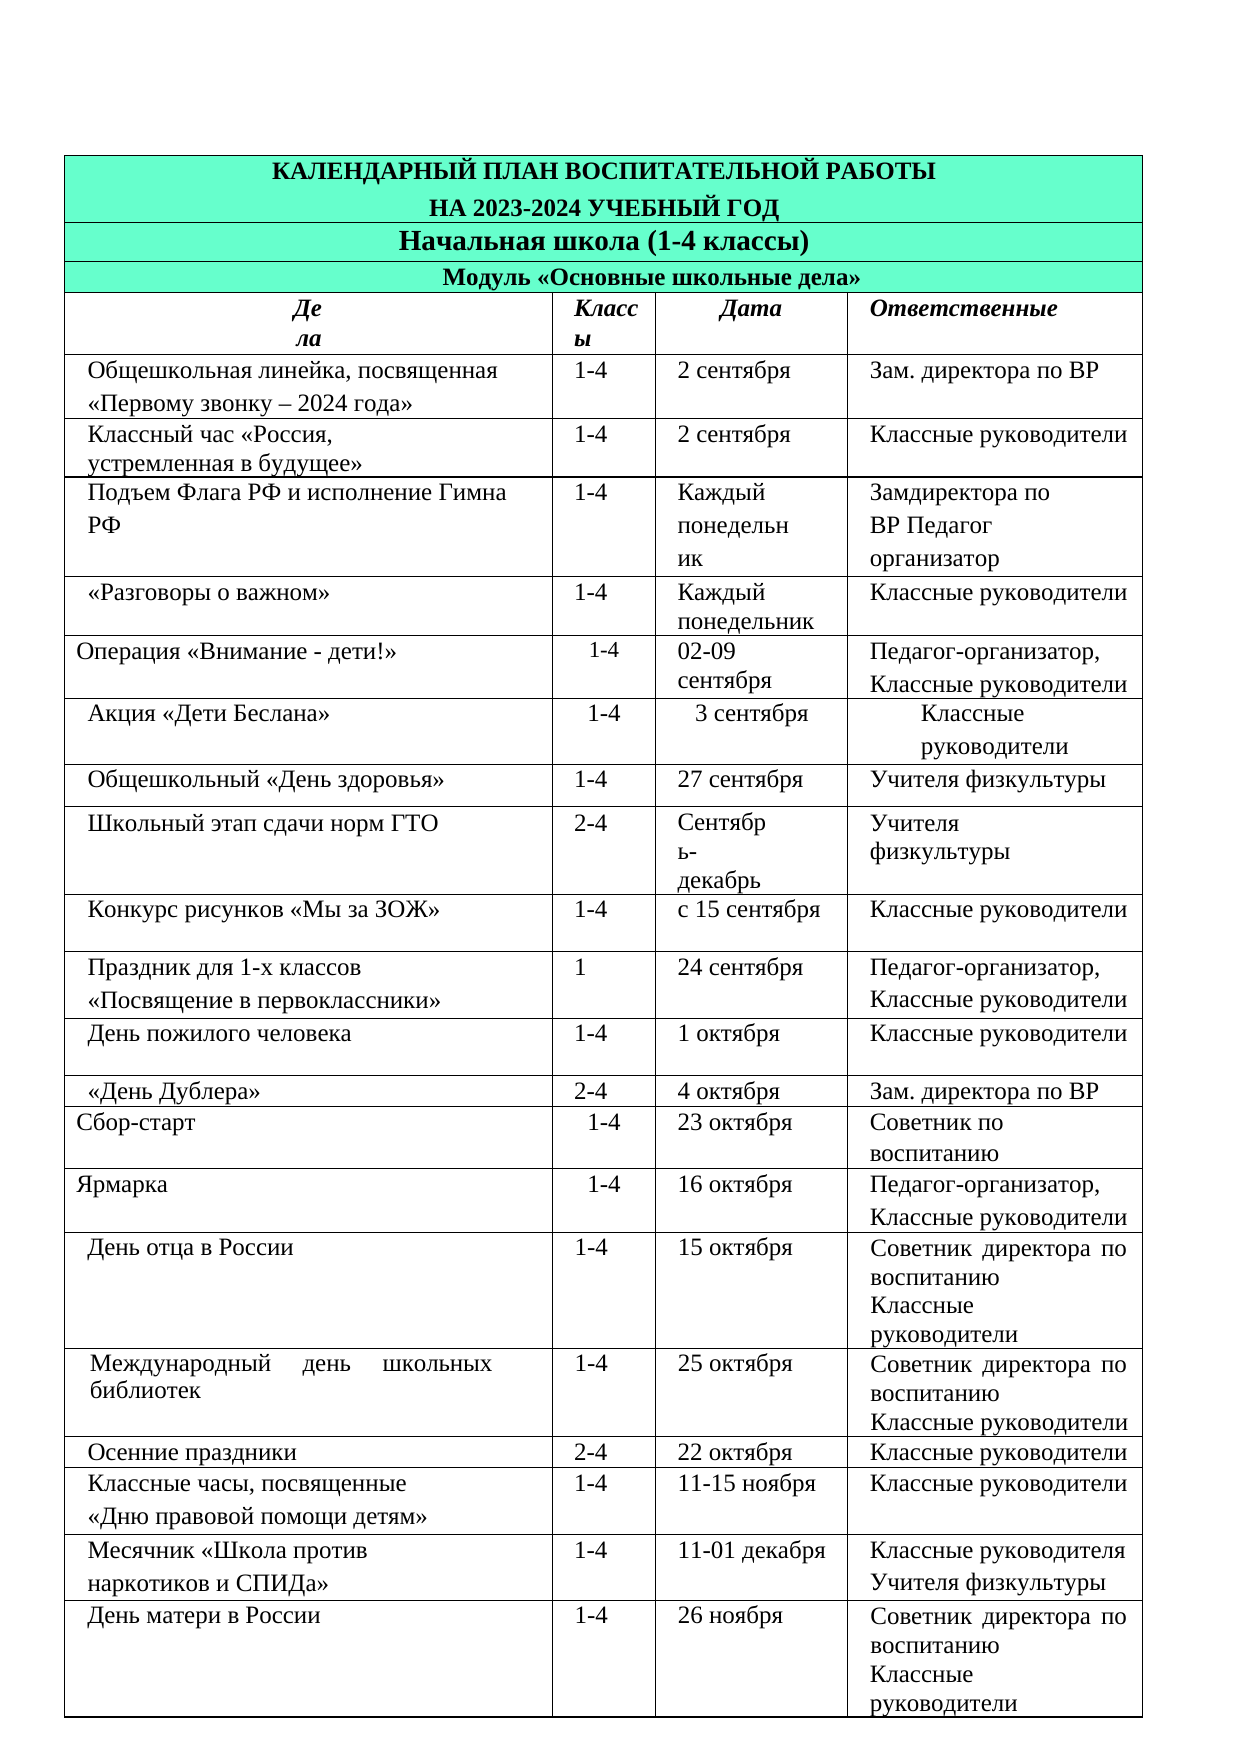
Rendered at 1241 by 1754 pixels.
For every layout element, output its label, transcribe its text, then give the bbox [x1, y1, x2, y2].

table_header КАЛЕНДАРНЫЙ ПЛАН ВОСПИТАТЕЛЬНОЙ РАБОТЫ НА 2023-2024 УЧЕБНЫЙ ГОД [65, 156, 1142, 222]
table_cell 23 октября [656, 1107, 847, 1168]
table_cell 1-4 [553, 699, 655, 763]
table_cell 1-4 [553, 1107, 655, 1168]
table_cell Классный час «Россия, устремленная в будущее» [65, 419, 552, 476]
table_cell 24 сентября [656, 952, 847, 1017]
table_cell 2-4 [553, 1076, 655, 1106]
table_cell День матери в России [65, 1601, 552, 1716]
table_cell 22 октября [656, 1437, 847, 1467]
table_cell Классные руководителя Учителя физкультуры [848, 1535, 1142, 1600]
table_cell 3 сентября [656, 699, 847, 763]
table_cell Начальная школа (1-4 классы) [65, 223, 1142, 261]
table_cell Советник по воспитанию [848, 1107, 1142, 1168]
table_cell 26 ноября [656, 1601, 847, 1716]
table_cell Классные руководители [848, 419, 1142, 476]
table_cell 1-4 [553, 1233, 655, 1348]
table_cell Советник директора по воспитанию Классные руководители [848, 1233, 1142, 1348]
table_cell Учителя физкультуры [848, 807, 1142, 893]
table_cell 1-4 [553, 1468, 655, 1534]
table_cell 1-4 [553, 577, 655, 635]
table_cell 15 октября [656, 1233, 847, 1348]
table_cell Каждый понедельник [656, 478, 847, 576]
table_cell Подъем Флага РФ и исполнение Гимна РФ [65, 478, 552, 576]
table_cell Ярмарка [65, 1169, 552, 1232]
table_cell Конкурс рисунков «Мы за ЗОЖ» [65, 895, 552, 951]
table_cell 1 октября [656, 1019, 847, 1075]
table_cell 1-4 [553, 1019, 655, 1075]
table_cell 1-4 [553, 1601, 655, 1716]
table_cell 02-09 сентября [656, 636, 847, 697]
table_cell Педагог-организатор, Классные руководители [848, 952, 1142, 1017]
table_cell День отца в России [65, 1233, 552, 1348]
table_cell Праздник для 1-х классов «Посвящение в первоклассники» [65, 952, 552, 1017]
table_cell Дата [656, 293, 847, 354]
table_cell Учителя физкультуры [848, 765, 1142, 806]
table_cell Сентябрь- декабрь [656, 807, 847, 893]
table_cell Классные руководители [848, 1019, 1142, 1075]
table_cell Школьный этап сдачи норм ГТО [65, 807, 552, 893]
table_cell 1-4 [553, 765, 655, 806]
table_cell Классные руководители [848, 1468, 1142, 1534]
table_cell 1-4 [553, 895, 655, 951]
table_cell Замдиректора по ВР Педагог организатор [848, 478, 1142, 576]
table_cell Советник директора по воспитанию Классные руководители [848, 1601, 1142, 1716]
table_cell 11-15 ноября [656, 1468, 847, 1534]
table_cell 1-4 [553, 636, 655, 697]
table_cell Дела [65, 293, 552, 354]
table_cell 1 [553, 952, 655, 1017]
table_cell 25 октября [656, 1349, 847, 1436]
table_cell Операция «Внимание - дети!» [65, 636, 552, 697]
table_cell «День Дублера» [65, 1076, 552, 1106]
table_cell 1-4 [553, 1349, 655, 1436]
table_cell Классные руководители [848, 577, 1142, 635]
table_cell Педагог-организатор, Классные руководители [848, 1169, 1142, 1232]
table_cell Каждый понедельник [656, 577, 847, 635]
table_cell Классы [553, 293, 655, 354]
table_cell 2 сентября [656, 355, 847, 418]
table_cell 16 октября [656, 1169, 847, 1232]
table_cell Классные часы, посвященные «Дню правовой помощи детям» [65, 1468, 552, 1534]
table_cell 1-4 [553, 478, 655, 576]
table_cell Акция «Дети Беслана» [65, 699, 552, 763]
table_cell 1-4 [553, 1169, 655, 1232]
table_cell День пожилого человека [65, 1019, 552, 1075]
table_cell 11-01 декабря [656, 1535, 847, 1600]
table_cell Педагог-организатор, Классные руководители [848, 636, 1142, 697]
table_cell Сбор-старт [65, 1107, 552, 1168]
table_cell Модуль «Основные школьные дела» [65, 262, 1142, 292]
table_cell Классные руководители [848, 895, 1142, 951]
table_cell 4 октября [656, 1076, 847, 1106]
table_cell с 15 сентября [656, 895, 847, 951]
table_cell Зам. директора по ВР [848, 1076, 1142, 1106]
table_cell Месячник «Школа против наркотиков и СПИДа» [65, 1535, 552, 1600]
table_cell Общешкольная линейка, посвященная «Первому звонку – 2024 года» [65, 355, 552, 418]
table_cell 27 сентября [656, 765, 847, 806]
table_cell 2-4 [553, 1437, 655, 1467]
table_cell Классные руководители [848, 1437, 1142, 1467]
table_cell «Разговоры о важном» [65, 577, 552, 635]
table_cell 2 сентября [656, 419, 847, 476]
table_cell Советник директора по воспитанию Классные руководители [848, 1349, 1142, 1436]
table_cell Осенние праздники [65, 1437, 552, 1467]
table_cell Ответственные [848, 293, 1142, 354]
table_cell Общешкольный «День здоровья» [65, 765, 552, 806]
table_cell Международный день школьных библиотек [65, 1349, 552, 1436]
table_cell Классные руководители [848, 699, 1142, 763]
table_cell 1-4 [553, 419, 655, 476]
table_cell 1-4 [553, 355, 655, 418]
table_cell Зам. директора по ВР [848, 355, 1142, 418]
table_cell 2-4 [553, 807, 655, 893]
table_cell 1-4 [553, 1535, 655, 1600]
